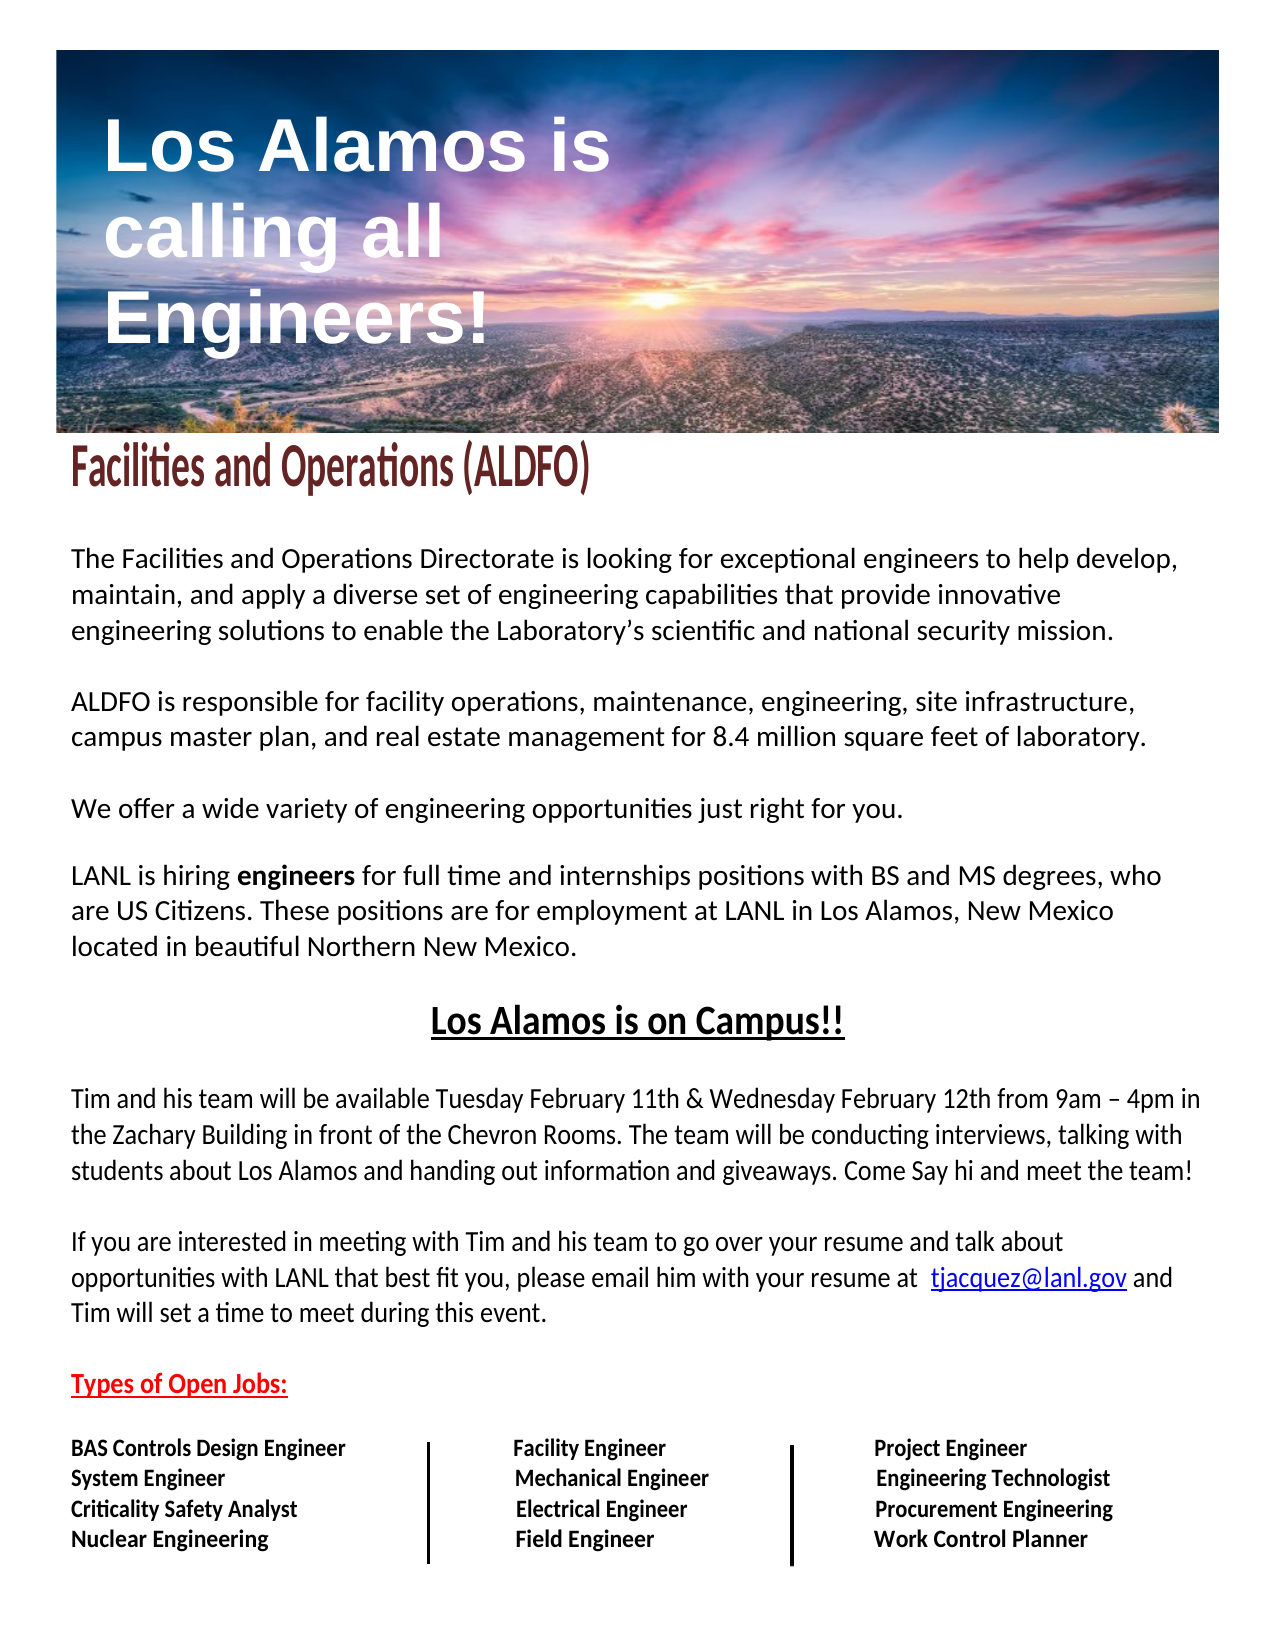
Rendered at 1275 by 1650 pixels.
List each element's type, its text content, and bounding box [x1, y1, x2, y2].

text Criticality Safety Analyst Electrical Engineer Procurement Engineering [794, 1493, 1204, 1523]
text Criticality Safety Analyst Electrical Engineer Procurement Engineering [71, 1493, 427, 1523]
text Nuclear Engineering Field Engineer Work Control Planner [71, 1523, 427, 1554]
text If you are interested in meeting with Tim and his team to go over your resume and talk about opportunities with LANL that best fit you, please email him with your resume at tjacquez@lanl.gov and Tim will set a time to meet during this event. [71, 1223, 1204, 1330]
text Types of Open Jobs: [71, 1366, 1204, 1401]
text Criticality Safety Analyst Electrical Engineer Procurement Engineering [430, 1493, 790, 1523]
text System Engineer Mechanical Engineer Engineering Technologist [71, 1462, 427, 1493]
picture [790, 1445, 794, 1568]
text Los Alamos is on Campus!! [71, 994, 1204, 1045]
text System Engineer Mechanical Engineer Engineering Technologist [794, 1462, 1204, 1493]
text BAS Controls Design Engineer Facility Engineer Project Engineer [71, 1432, 1204, 1462]
text We offer a wide variety of engineering opportunities just right for you. [71, 790, 1204, 825]
text Tim and his team will be available Tuesday February 11th & Wednesday February 12th from 9am – 4pm in the Zachary Building in front of the Chevron Rooms. The team will be conducting interviews, talking with students about Los Alamos and handing out information and giveaways. Come Say hi and meet the team! [71, 1081, 1204, 1187]
text The Facilities and Operations Directorate is looking for exceptional engineers to help develop, maintain, and apply a diverse set of engineering capabilities that provide innovative engineering solutions to enable the Laboratory’s scientific and national security mission. [71, 540, 1204, 647]
text LANL is hiring engineers for full time and internships positions with BS and MS degrees, who are US Citizens. These positions are for employment at LANL in Los Alamos, New Mexico located in beautiful Northern New Mexico. [71, 857, 1204, 963]
text Facilities and Operations (ALDFO) [71, 433, 1196, 502]
text ALDFO is responsible for facility operations, maintenance, engineering, site infrastructure, campus master plan, and real estate management for 8.4 million square feet of laboratory. [71, 683, 1204, 754]
text Nuclear Engineering Field Engineer Work Control Planner [430, 1523, 790, 1554]
text System Engineer Mechanical Engineer Engineering Technologist [430, 1462, 790, 1493]
text Nuclear Engineering Field Engineer Work Control Planner [794, 1523, 1204, 1554]
